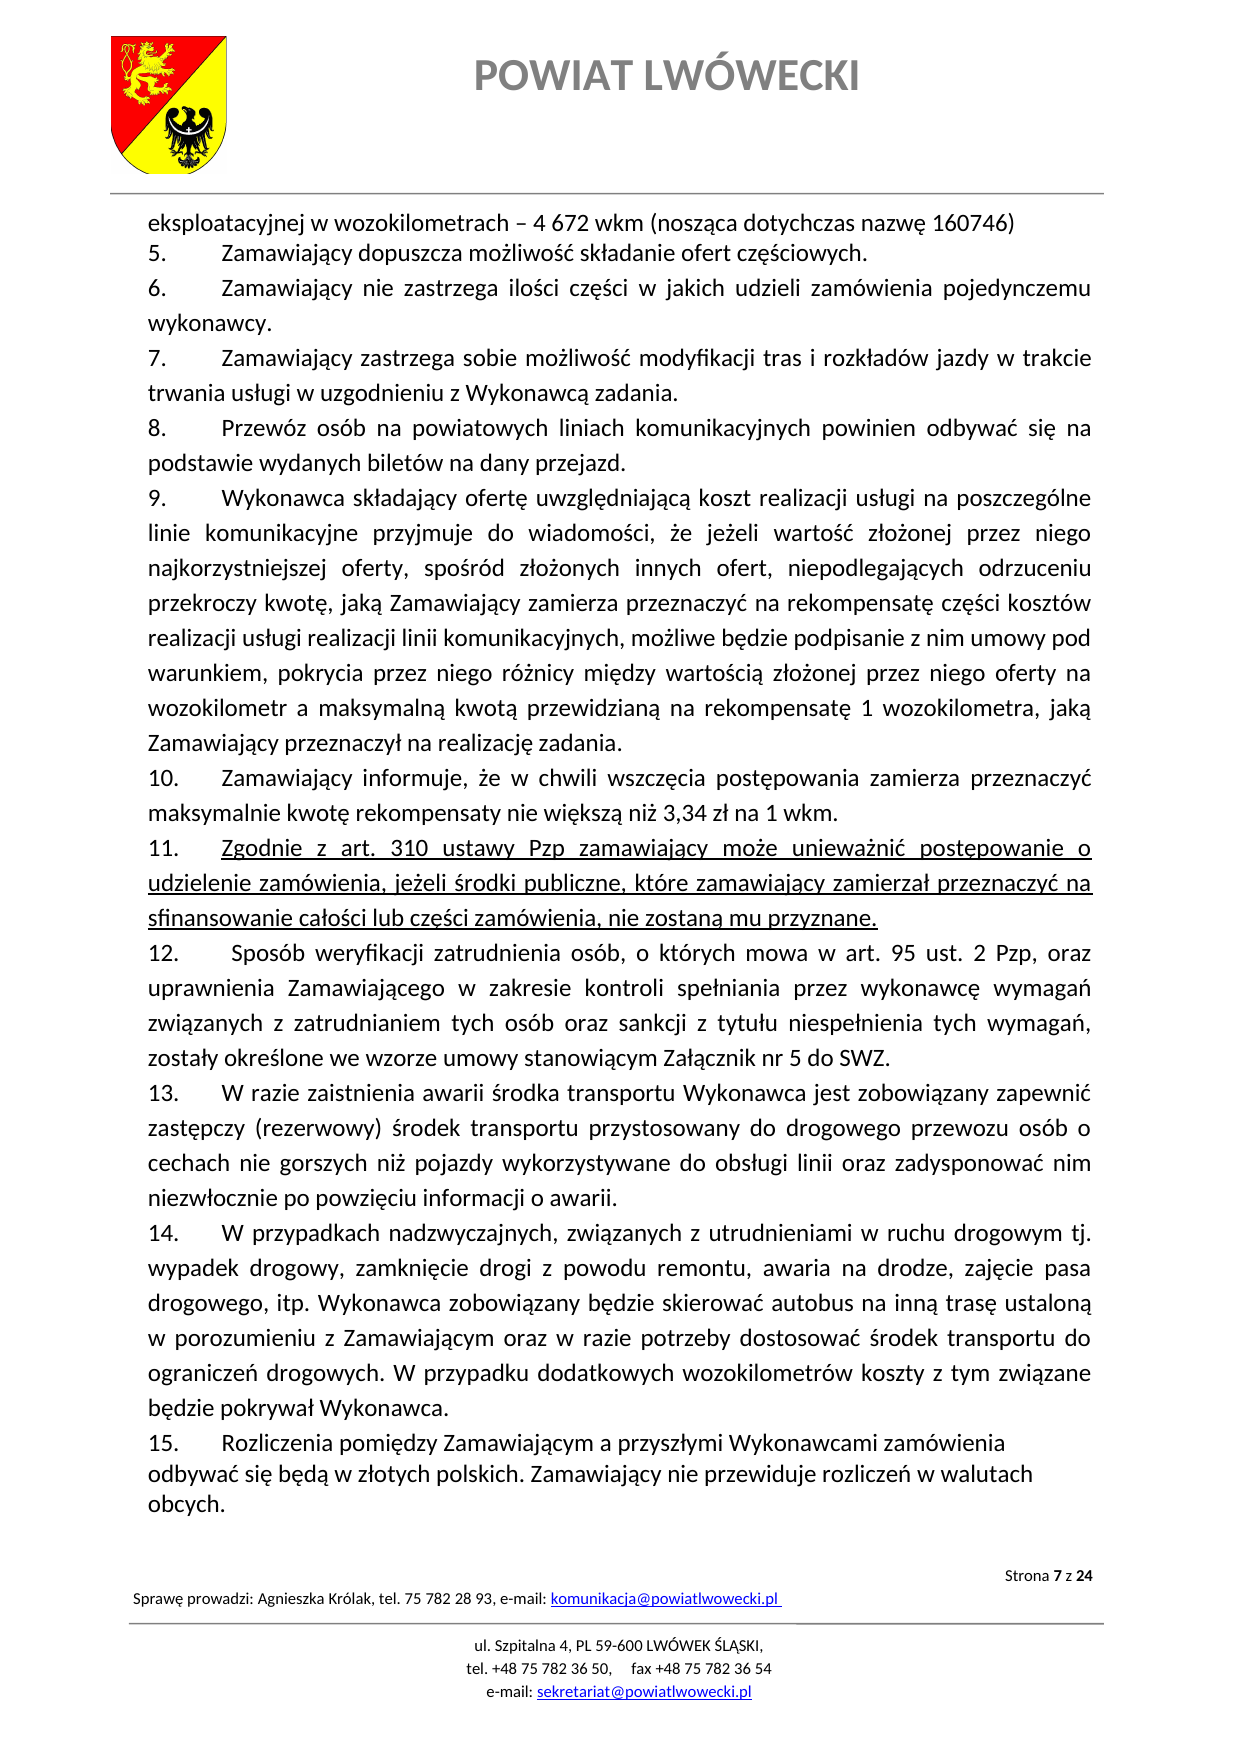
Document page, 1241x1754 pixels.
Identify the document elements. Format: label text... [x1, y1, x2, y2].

list Rozliczenia pomiędzy Zamawiającym a przyszłymi Wykonawcami zamówienia odbywać się będą w złotych polskich. Zamawiający nie przewiduje rozliczeń w walutach obcych. [148, 1427, 1093, 1519]
list Zgodnie z art. 310 ustawy Pzp zamawiający może unieważnić postępowanie o udzielenie zamówienia, jeżeli środki publiczne, które zamawiający zamierzał przeznaczyć na sfinansowanie całości lub części zamówienia, nie zostaną mu przyznane. [148, 832, 1093, 893]
list Zamawiający zastrzega sobie możliwość modyfikacji tras i rozkładów jazdy w trakcie trwania usługi w uzgodnieniu z Wykonawcą zadania. [148, 342, 1093, 408]
list Zgodnie z art. 310 ustawy Pzp zamawiający może unieważnić postępowanie o udzielenie zamówienia, jeżeli środki publiczne, które zamawiający zamierzał przeznaczyć na sfinansowanie całości lub części zamówienia, nie zostaną mu przyznane. [148, 895, 1093, 933]
list Zamawiający nie zastrzega ilości części w jakich udzieli zamówienia pojedynczemu wykonawcy. [148, 272, 1093, 338]
list Wykonawca składający ofertę uwzględniającą koszt realizacji usługi na poszczególne linie komunikacyjne przyjmuje do wiadomości, że jeżeli wartość złożonej przez niego najkorzystniejszej oferty, spośród złożonych innych ofert, niepodlegających odrzuceniu przekroczy kwotę, jaką Zamawiający zamierza przeznaczyć na rekompensatę części kosztów realizacji usługi realizacji linii komunikacyjnych, możliwe będzie podpisanie z nim umowy pod warunkiem, pokrycia przez niego różnicy między wartością złożonej przez niego oferty na wozokilometr a maksymalną kwotą przewidzianą na rekompensatę 1 wozokilometra, jaką Zamawiający przeznaczył na realizację zadania. [148, 482, 1093, 758]
list Zamawiający dopuszcza możliwość składanie ofert częściowych. [148, 237, 1093, 268]
list Przewóz osób na powiatowych liniach komunikacyjnych powinien odbywać się na podstawie wydanych biletów na dany przejazd. [148, 412, 1093, 478]
list W razie zaistnienia awarii środka transportu Wykonawca jest zobowiązany zapewnić zastępczy (rezerwowy) środek transportu przystosowany do drogowego przewozu osób o cechach nie gorszych niż pojazdy wykorzystywane do obsługi linii oraz zadysponować nim niezwłocznie po powzięciu informacji o awarii. [148, 1077, 1093, 1213]
list Sposób weryfikacji zatrudnienia osób, o których mowa w art. 95 ust. 2 Pzp, oraz uprawnienia Zamawiającego w zakresie kontroli spełniania przez wykonawcę wymagań związanych z zatrudnianiem tych osób oraz sankcji z tytułu niespełnienia tych wymagań, zostały określone we wzorze umowy stanowiącym Załącznik nr 5 do SWZ. [148, 937, 1093, 1073]
list W przypadkach nadzwyczajnych, związanych z utrudnieniami w ruchu drogowym tj. wypadek drogowy, zamknięcie drogi z powodu remontu, awaria na drodze, zajęcie pasa drogowego, itp. Wykonawca zobowiązany będzie skierować autobus na inną trasę ustaloną w porozumieniu z Zamawiającym oraz w razie potrzeby dostosować środek transportu do ograniczeń drogowych. W przypadku dodatkowych wozokilometrów koszty z tym związane będzie pokrywał Wykonawca. [148, 1217, 1093, 1423]
list Zamawiający informuje, że w chwili wszczęcia postępowania zamierza przeznaczyć maksymalnie kwotę rekompensaty nie większą niż 3,34 zł na 1 wkm. [148, 762, 1093, 828]
picture [111, 36, 227, 174]
